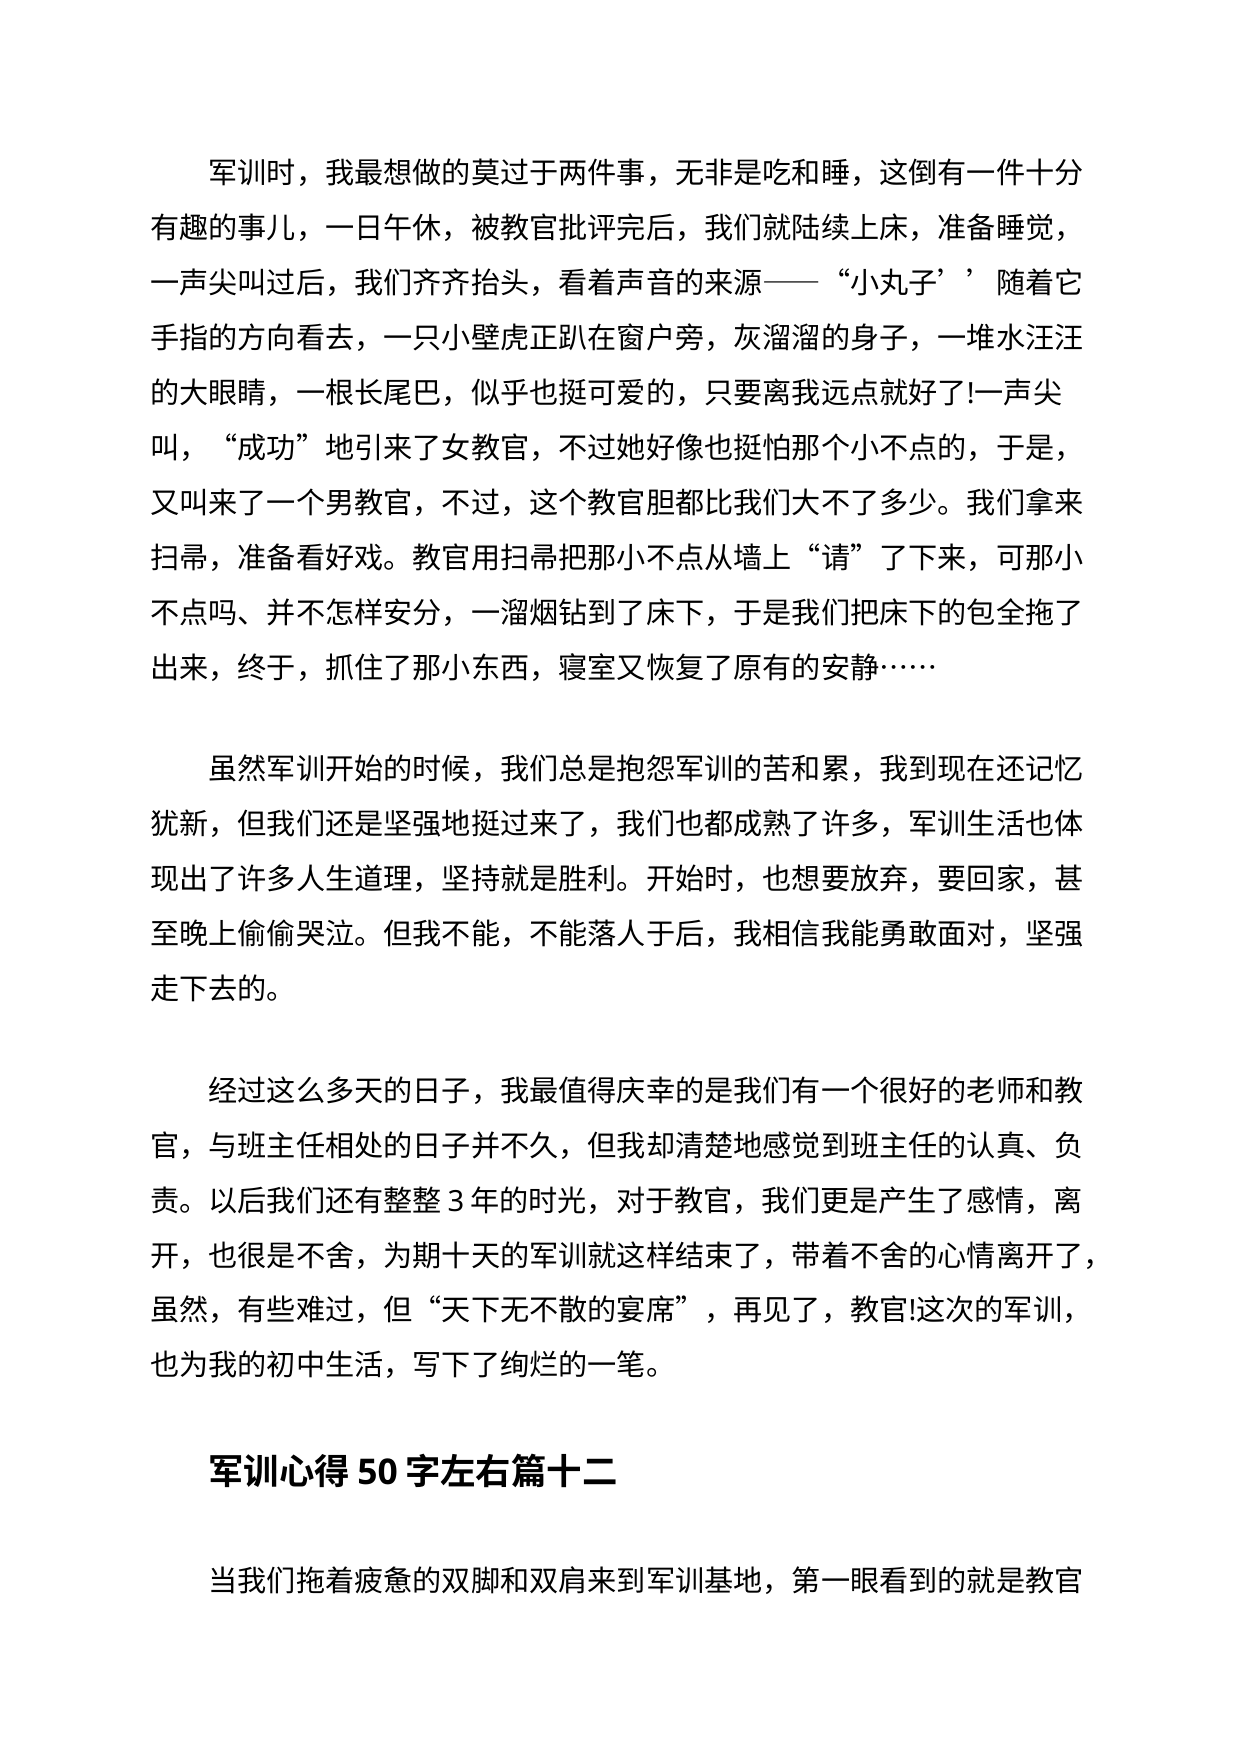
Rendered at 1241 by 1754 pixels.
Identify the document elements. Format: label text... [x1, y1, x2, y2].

text 经过这么多天的日子，我最值得庆幸的是我们有一个很好的老师和教官，与班主任相处的日子并不久，但我却清楚地感觉到班主任的认真、负责。以后我们还有整整3年的时光，对于教官，我们更是产生了感情，离开，也很是不舍，为期十天的军训就这样结束了，带着不舍的心情离开了，虽然，有些难过，但“天下无不散的宴席”，再见了，教官!这次的军训，也为我的初中生活，写下了绚烂的一笔。 [150, 1067, 1090, 1384]
text 虽然军训开始的时候，我们总是抱怨军训的苦和累，我到现在还记忆犹新，但我们还是坚强地挺过来了，我们也都成熟了许多，军训生活也体现出了许多人生道理，坚持就是胜利。开始时，也想要放弃，要回家，甚至晚上偷偷哭泣。但我不能，不能落人于后，我相信我能勇敢面对，坚强走下去的。 [150, 746, 1090, 1008]
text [150, 1557, 1090, 1599]
text 军训心得50字左右篇十二 [150, 1444, 1090, 1495]
text 军训时，我最想做的莫过于两件事，无非是吃和睡，这倒有一件十分有趣的事儿，一日午休，被教官批评完后，我们就陆续上床，准备睡觉，一声尖叫过后，我们齐齐抬头，看着声音的来源——“小丸子’’随着它手指的方向看去，一只小壁虎正趴在窗户旁，灰溜溜的身子，一堆水汪汪的大眼睛，一根长尾巴，似乎也挺可爱的，只要离我远点就好了!一声尖叫，“成功”地引来了女教官，不过她好像也挺怕那个小不点的，于是，又叫来了一个男教官，不过，这个教官胆都比我们大不了多少。我们拿来扫帚，准备看好戏。教官用扫帚把那小不点从墙上“请”了下来，可那小不点吗、并不怎样安分，一溜烟钻到了床下，于是我们把床下的包全拖了出来，终于，抓住了那小东西，寝室又恢复了原有的安静…… [150, 150, 1090, 686]
